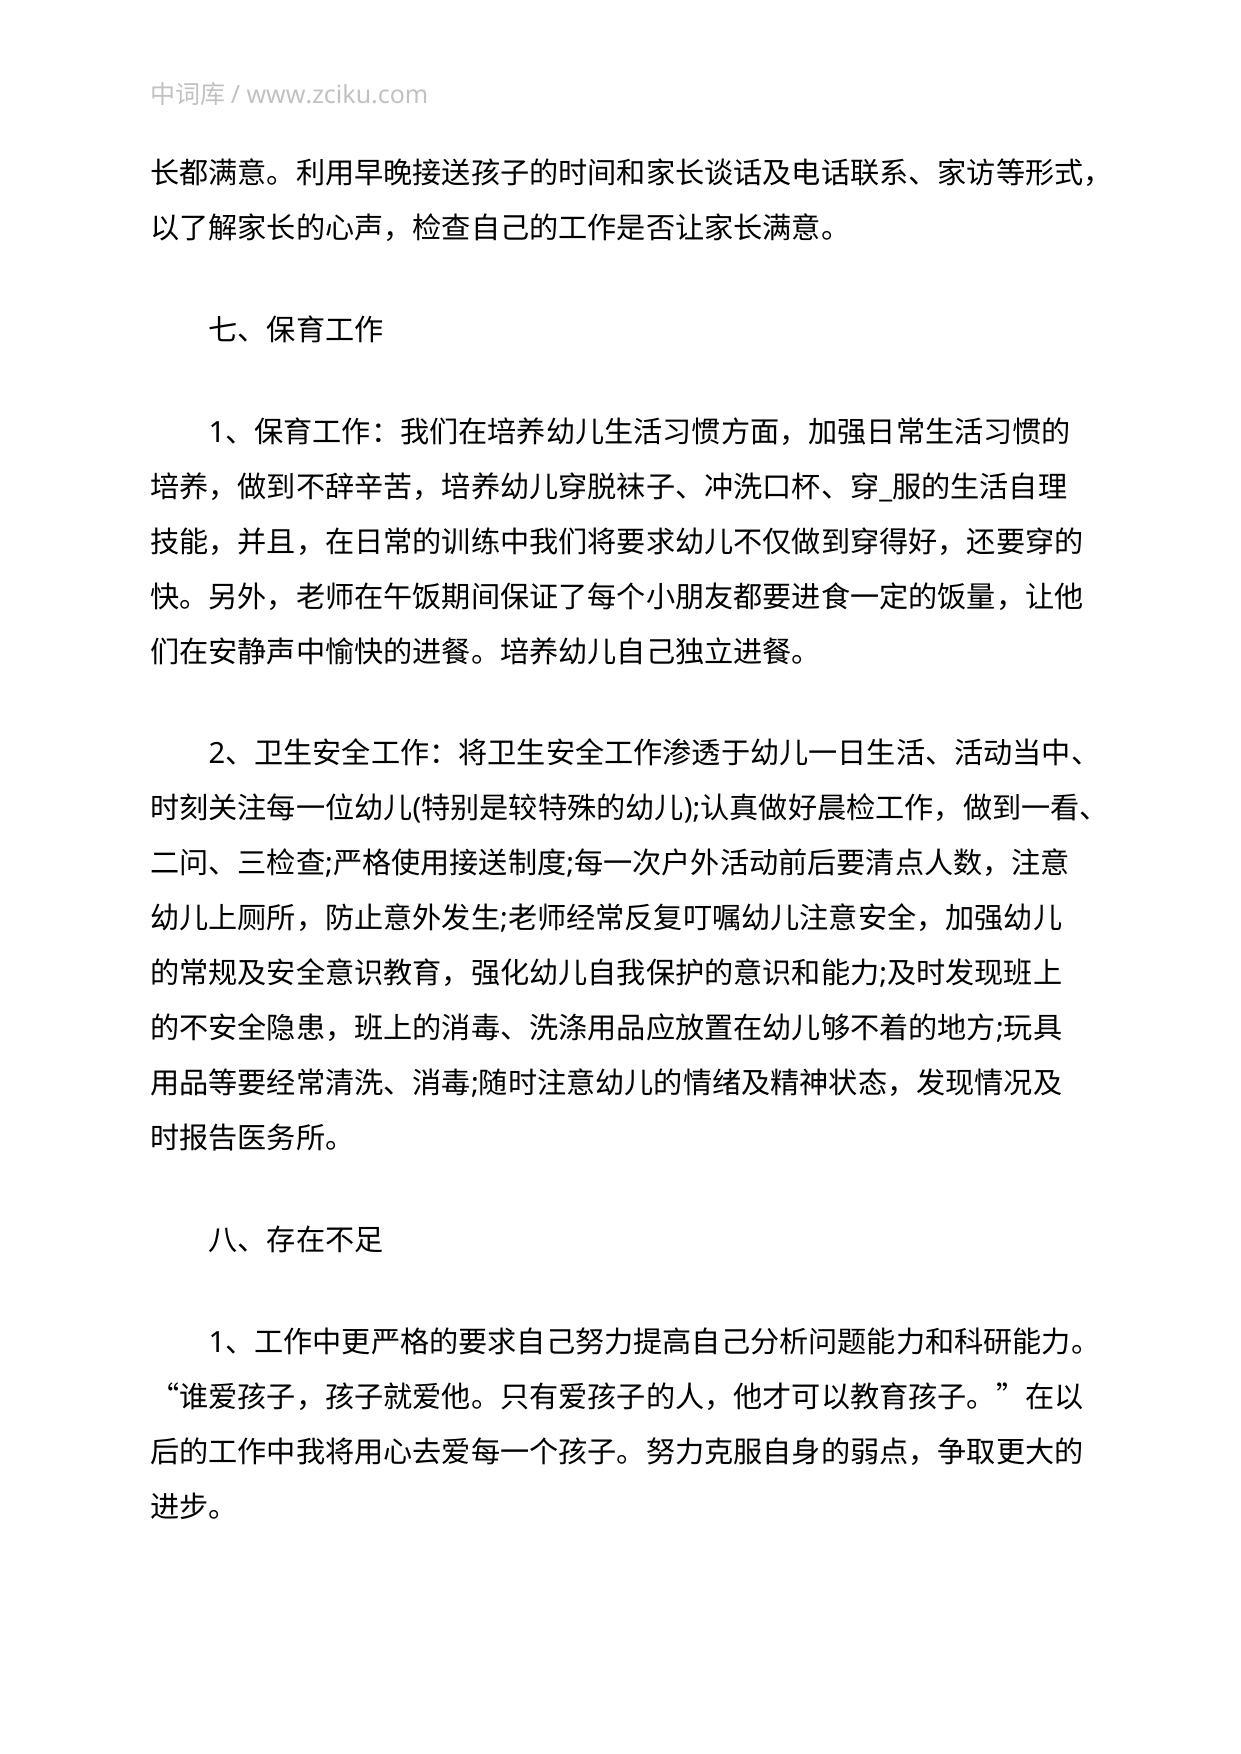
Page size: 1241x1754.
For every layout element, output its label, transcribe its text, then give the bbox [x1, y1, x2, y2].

text 八、存在不足 [150, 1217, 1090, 1259]
text 1、工作中更严格的要求自己努力提高自己分析问题能力和科研能力。“谁爱孩子，孩子就爱他。只有爱孩子的人，他才可以教育孩子。”在以后的工作中我将用心去爱每一个孩子。努力克服自身的弱点，争取更大的进步。 [150, 1318, 1090, 1526]
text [150, 150, 1090, 247]
text 七、保育工作 [150, 307, 1090, 349]
text 1、保育工作：我们在培养幼儿生活习惯方面，加强日常生活习惯的培养，做到不辞辛苦，培养幼儿穿脱袜子、冲洗口杯、穿_服的生活自理技能，并且，在日常的训练中我们将要求幼儿不仅做到穿得好，还要穿的快。另外，老师在午饭期间保证了每个小朋友都要进食一定的饭量，让他们在安静声中愉快的进餐。培养幼儿自己独立进餐。 [150, 408, 1090, 671]
text 2、卫生安全工作：将卫生安全工作渗透于幼儿一日生活、活动当中、时刻关注每一位幼儿(特别是较特殊的幼儿);认真做好晨检工作，做到一看、二问、三检查;严格使用接送制度;每一次户外活动前后要清点人数，注意幼儿上厕所，防止意外发生;老师经常反复叮嘱幼儿注意安全，加强幼儿的常规及安全意识教育，强化幼儿自我保护的意识和能力;及时发现班上的不安全隐患，班上的消毒、洗涤用品应放置在幼儿够不着的地方;玩具用品等要经常清洗、消毒;随时注意幼儿的情绪及精神状态，发现情况及时报告医务所。 [150, 730, 1090, 1157]
